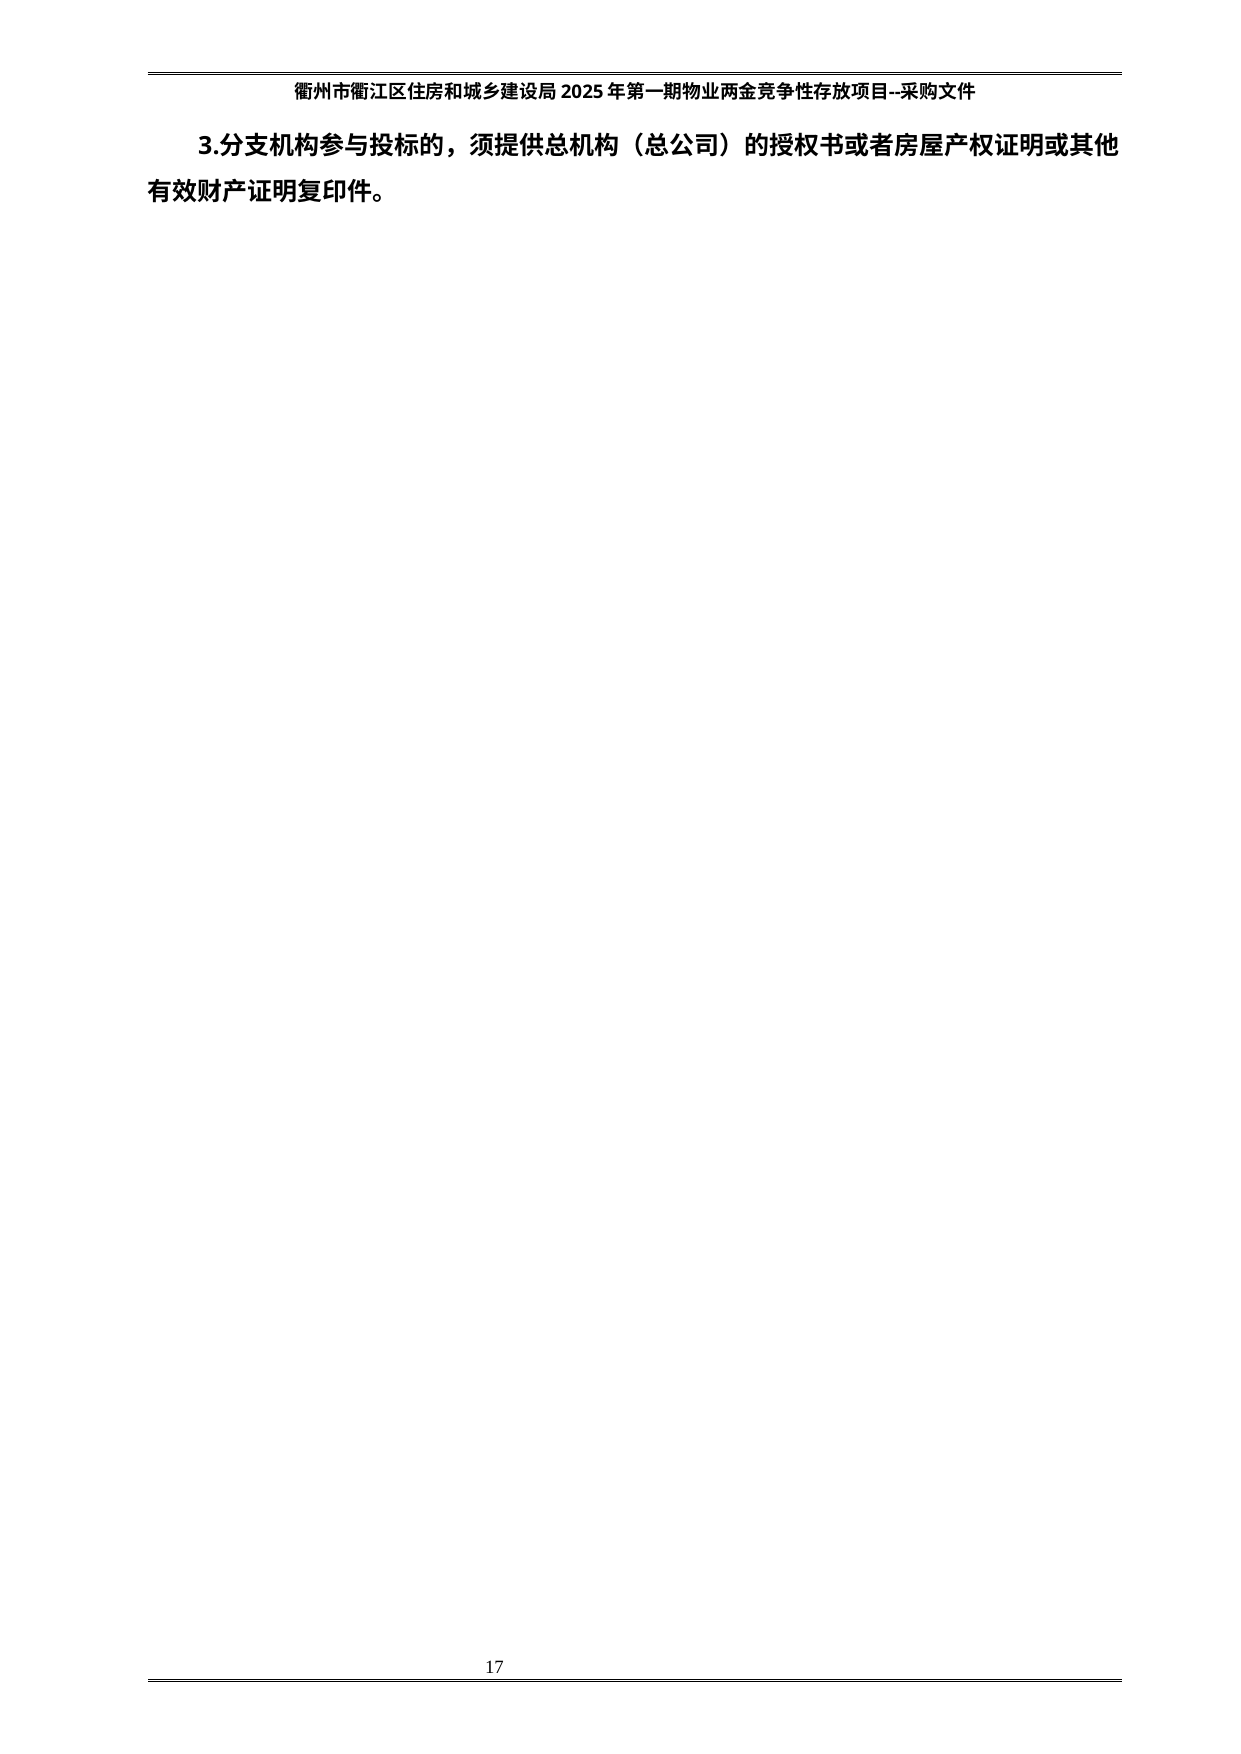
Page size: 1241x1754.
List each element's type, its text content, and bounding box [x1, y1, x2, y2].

text 3.分支机构参与投标的，须提供总机构（总公司）的授权书或者房屋产权证明或其他有效财产证明复印件。 [148, 118, 1122, 210]
